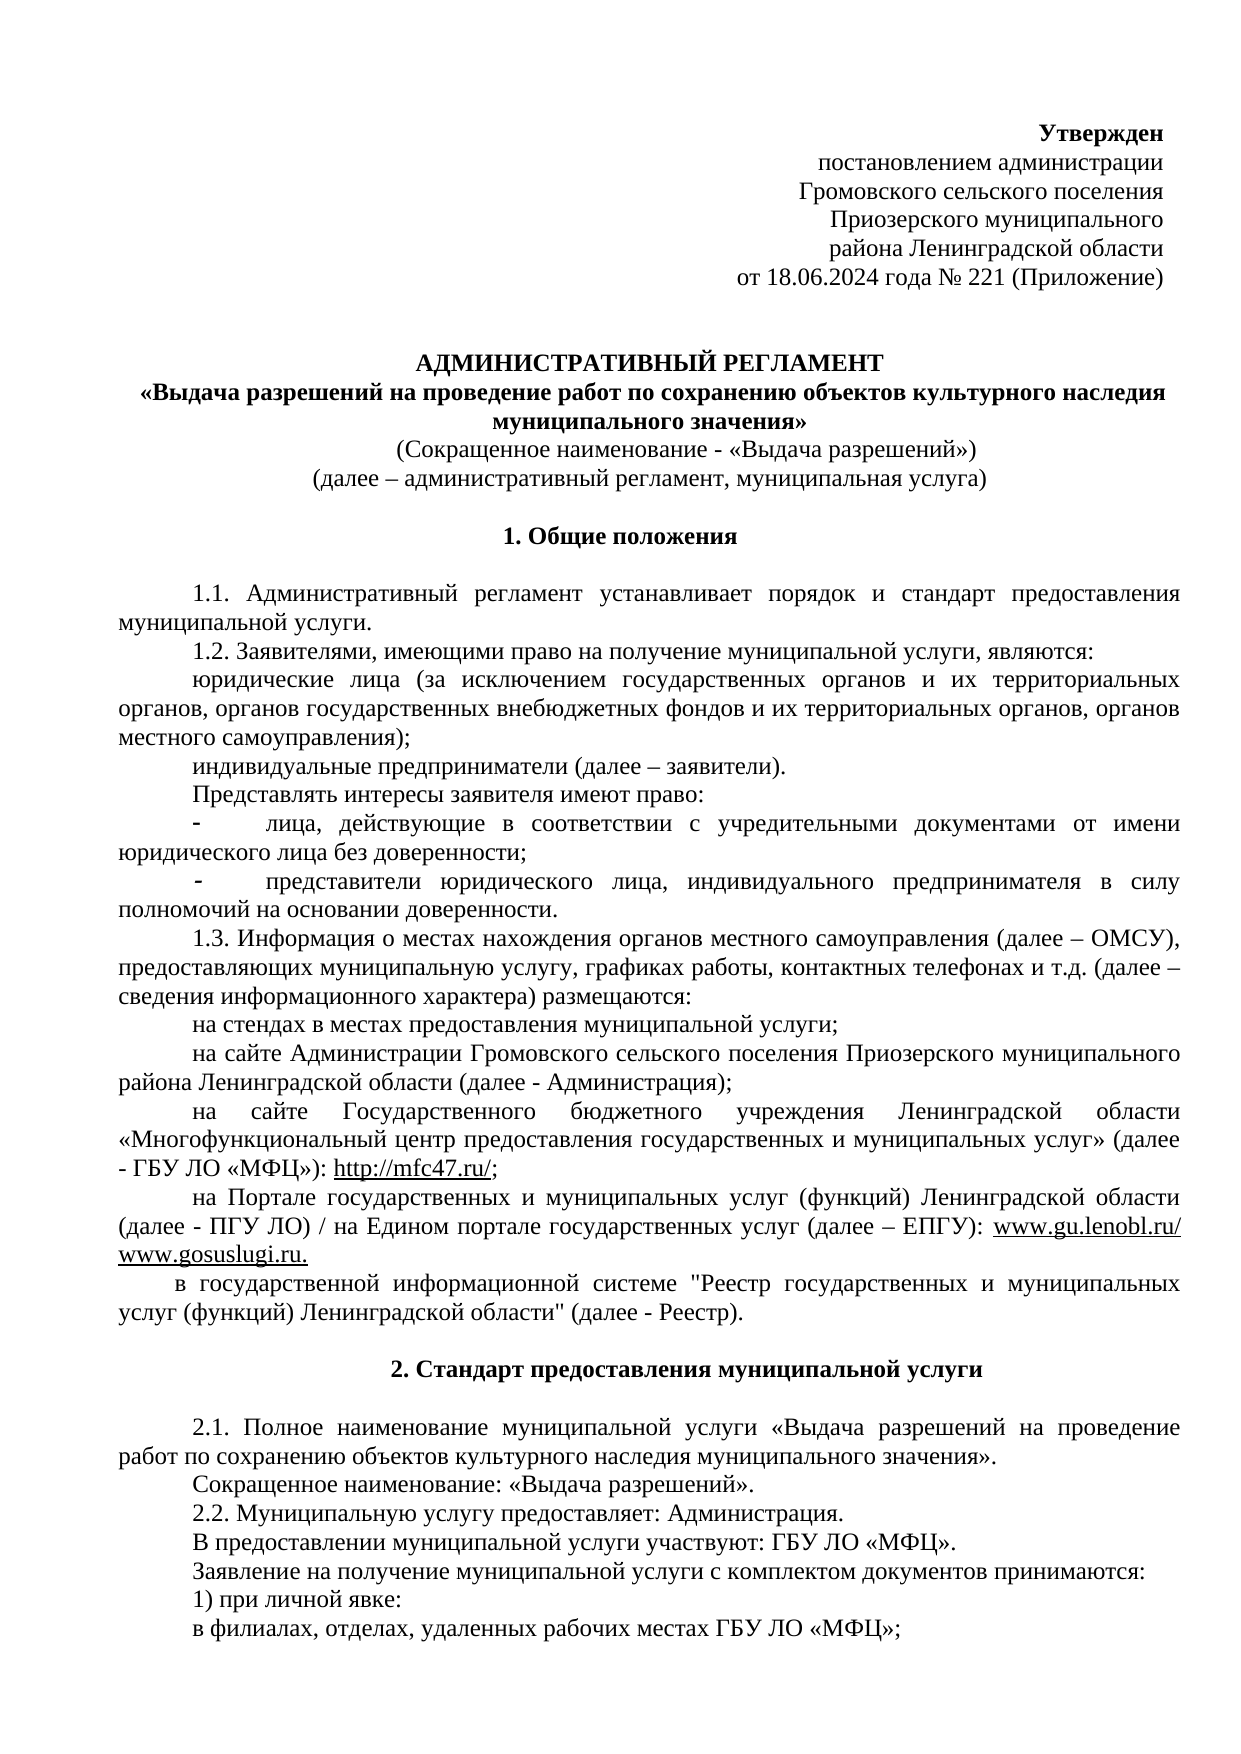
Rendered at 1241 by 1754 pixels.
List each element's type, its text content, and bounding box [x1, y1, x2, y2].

text юридические лица (за исключением государственных органов и их территориальных органов, органов государственных внебюджетных фондов и их территориальных органов, органов местного самоуправления); [118, 664, 1181, 751]
text района Ленинградской области [148, 233, 1163, 262]
text на стендах в местах предоставления муниципальной услуги; [118, 1009, 1181, 1038]
text на сайте Администрации Громовского сельского поселения Приозерского муниципального района Ленинградской области (далее - Администрация); [118, 1038, 1181, 1096]
text В предоставлении муниципальной услуги участвуют: ГБУ ЛО «МФЦ». [118, 1527, 1181, 1556]
text от 18.06.2024 года № 221 (Приложение) [148, 262, 1163, 291]
text постановлением администрации [148, 147, 1163, 176]
text Заявление на получение муниципальной услуги с комплектом документов принимаются: [118, 1556, 1181, 1584]
text Утвержден [148, 118, 1163, 147]
text (Сокращенное наименование - «Выдача разрешений») [118, 434, 1181, 463]
text 1. Общие положения [59, 521, 1181, 549]
text на сайте Государственного бюджетного учреждения Ленинградской области «Многофункциональный центр предоставления государственных и муниципальных услуг» (далее - ГБУ ЛО «МФЦ»): http://mfc47.ru/; [118, 1096, 1181, 1182]
text Сокращенное наименование: «Выдача разрешений». [118, 1469, 1181, 1498]
text Представлять интересы заявителя имеют право: [118, 779, 1181, 808]
text в филиалах, отделах, удаленных рабочих местах ГБУ ЛО «МФЦ»; [118, 1613, 1181, 1642]
text на Портале государственных и муниципальных услуг (функций) Ленинградской области (далее - ПГУ ЛО) / на Едином портале государственных услуг (далее – ЕПГУ): www.gu.lenobl.ru/ www.gosuslugi.ru. [118, 1182, 1181, 1268]
text 2.2. Муниципальную услугу предоставляет: Администрация. [118, 1498, 1181, 1527]
text Приозерского муниципального [148, 204, 1163, 233]
text 1.3. Информация о местах нахождения органов местного самоуправления (далее – ОМСУ), предоставляющих муниципальную услугу, графиках работы, контактных телефонах и т.д. (далее – сведения информационного характера) размещаются: [118, 923, 1181, 1009]
text 1.2. Заявителями, имеющими право на получение муниципальной услуги, являются: [118, 636, 1181, 664]
text Громовского сельского поселения [148, 176, 1163, 204]
text АДМИНИСТРАТИВНЫЙ РЕГЛАМЕНТ [118, 348, 1181, 377]
list лица, действующие в соответствии с учредительными документами от имени юридического лица без доверенности; [118, 808, 1181, 866]
text в государственной информационной системе "Реестр государственных и муниципальных услуг (функций) Ленинградской области" (далее - Реестр). [118, 1268, 1181, 1326]
list представители юридического лица, индивидуального предпринимателя в силу полномочий на основании доверенности. [118, 866, 1181, 923]
text 2.1. Полное наименование муниципальной услуги «Выдача разрешений на проведение работ по сохранению объектов культурного наследия муниципального значения». [118, 1412, 1181, 1469]
text (далее – административный регламент, муниципальная услуга) [118, 463, 1181, 492]
text индивидуальные предприниматели (далее – заявители). [118, 751, 1181, 779]
text 1) при личной явке: [118, 1584, 1181, 1613]
text 2. Стандарт предоставления муниципальной услуги [118, 1354, 1181, 1383]
text «Выдача разрешений на проведение работ по сохранению объектов культурного наследия муниципального значения» [118, 377, 1181, 434]
text 1.1. Административный регламент устанавливает порядок и стандарт предоставления муниципальной услуги. [118, 578, 1181, 636]
